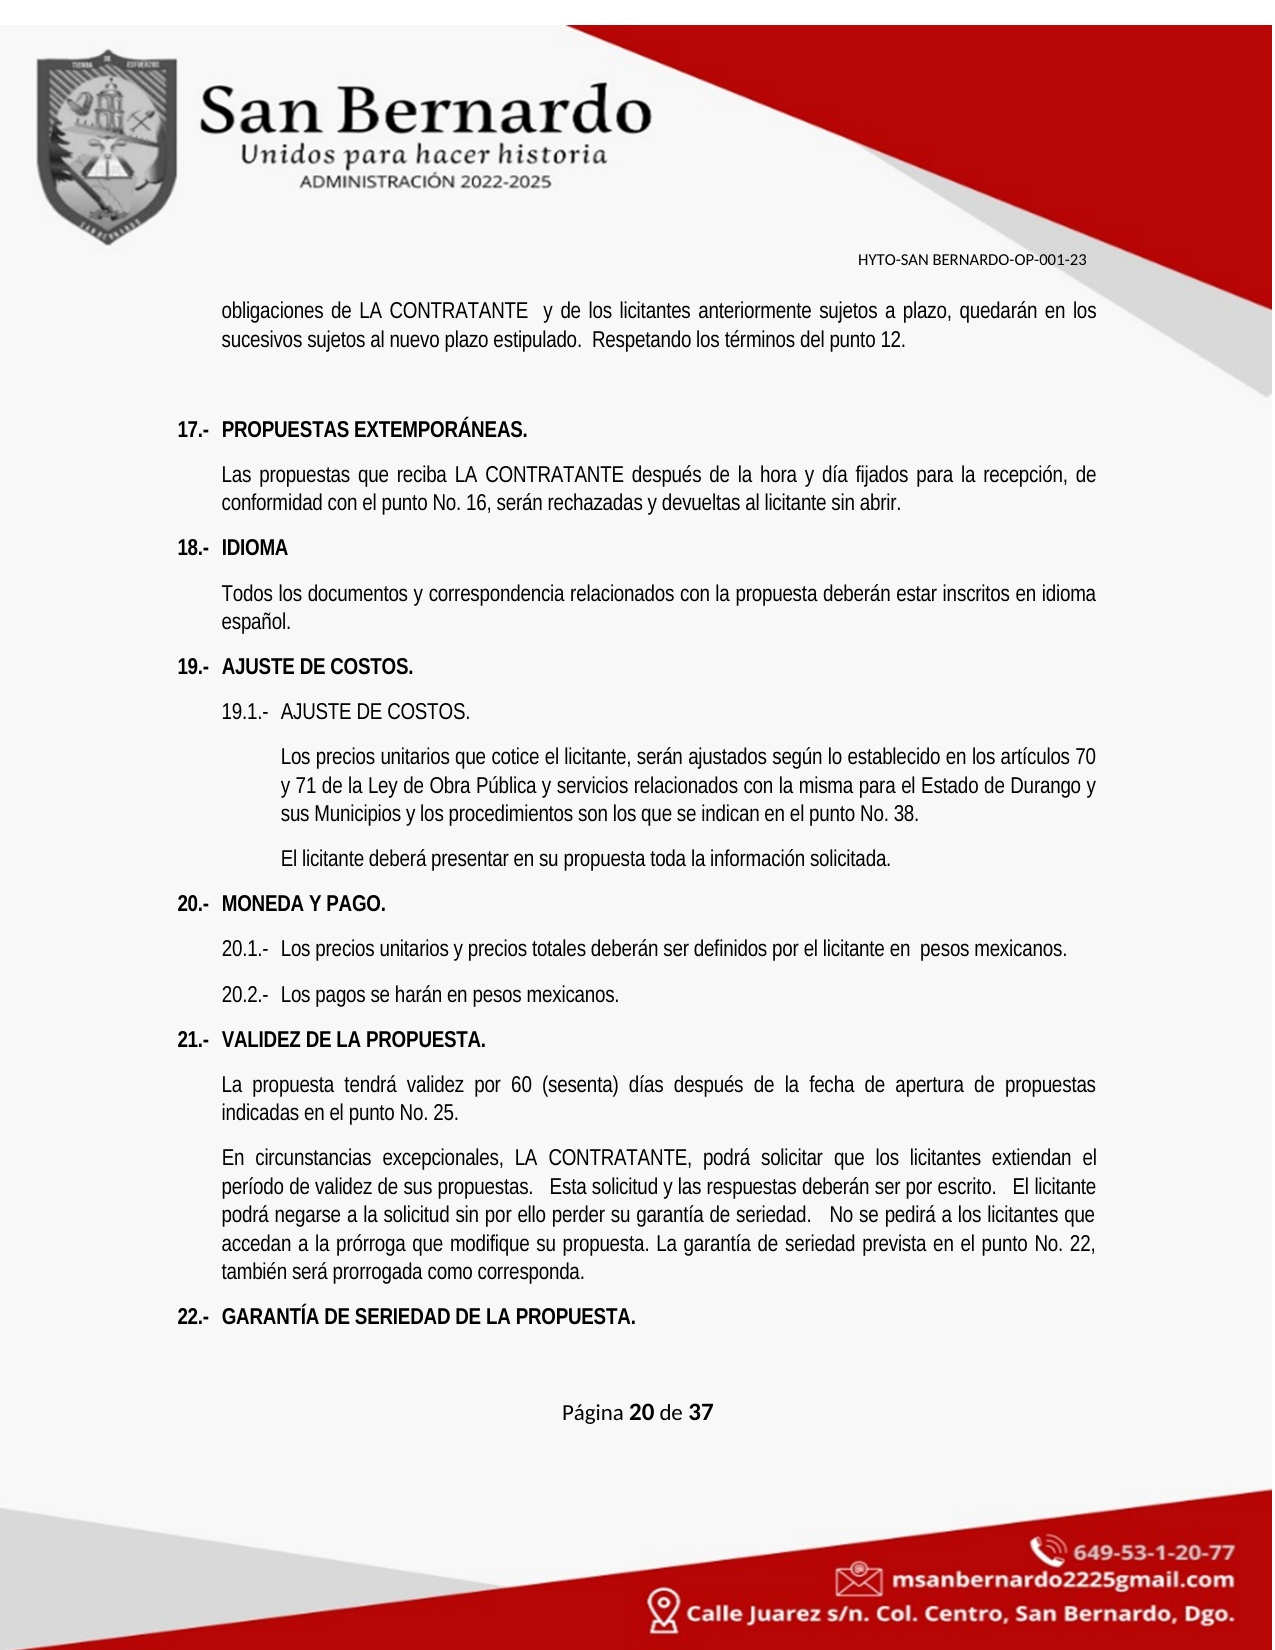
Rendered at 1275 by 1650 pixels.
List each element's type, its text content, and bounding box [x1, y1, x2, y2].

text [221, 297, 1098, 352]
text Los precios unitarios que cotice el licitante, serán ajustados según lo establecido en los artículos 70 y 71 de la Ley de Obra Pública y servicios relacionados con la misma para el Estado de Durango y sus Municipios y los procedimientos son los que se indican en el punto No. 38. [281, 743, 1098, 826]
text 20.1.- Los precios unitarios y precios totales deberán ser definidos por el licitante en pesos mexicanos. [221, 935, 1098, 962]
text El licitante deberá presentar en su propuesta toda la información solicitada. [281, 845, 1098, 872]
text 20.2.- Los pagos se harán en pesos mexicanos. [221, 981, 1098, 1007]
text 17.- PROPUESTAS EXTEMPORÁNEAS. [177, 416, 1098, 442]
text 22.- GARANTÍA DE SERIEDAD DE LA PROPUESTA. [177, 1303, 1098, 1329]
text 19.- AJUSTE DE COSTOS. [177, 653, 1098, 679]
text Las propuestas que reciba LA CONTRATANTE después de la hora y día fijados para la recepción, de conformidad con el punto No. 16, serán rechazadas y devueltas al licitante sin abrir. [221, 461, 1098, 516]
text 18.- IDIOMA [177, 534, 1098, 561]
text En circunstancias excepcionales, LA CONTRATANTE, podrá solicitar que los licitantes extiendan el período de validez de sus propuestas. Esta solicitud y las respuestas deberán ser por escrito. El licitante podrá negarse a la solicitud sin por ello perder su garantía de seriedad. No se pedirá a los licitantes que accedan a la prórroga que modifique su propuesta. La garantía de seriedad prevista en el punto No. 22, también será prorrogada como corresponda. [221, 1144, 1098, 1284]
picture [0, 25, 1272, 1650]
text 21.- VALIDEZ DE LA PROPUESTA. [177, 1026, 1098, 1052]
text Todos los documentos y correspondencia relacionados con la propuesta deberán estar inscritos en idioma español. [221, 579, 1098, 634]
text La propuesta tendrá validez por 60 (sesenta) días después de la fecha de apertura de propuestas indicadas en el punto No. 25. [221, 1071, 1098, 1126]
text 19.1.- AJUSTE DE COSTOS. [221, 698, 1098, 724]
text 20.- MONEDA Y PAGO. [177, 890, 1098, 917]
